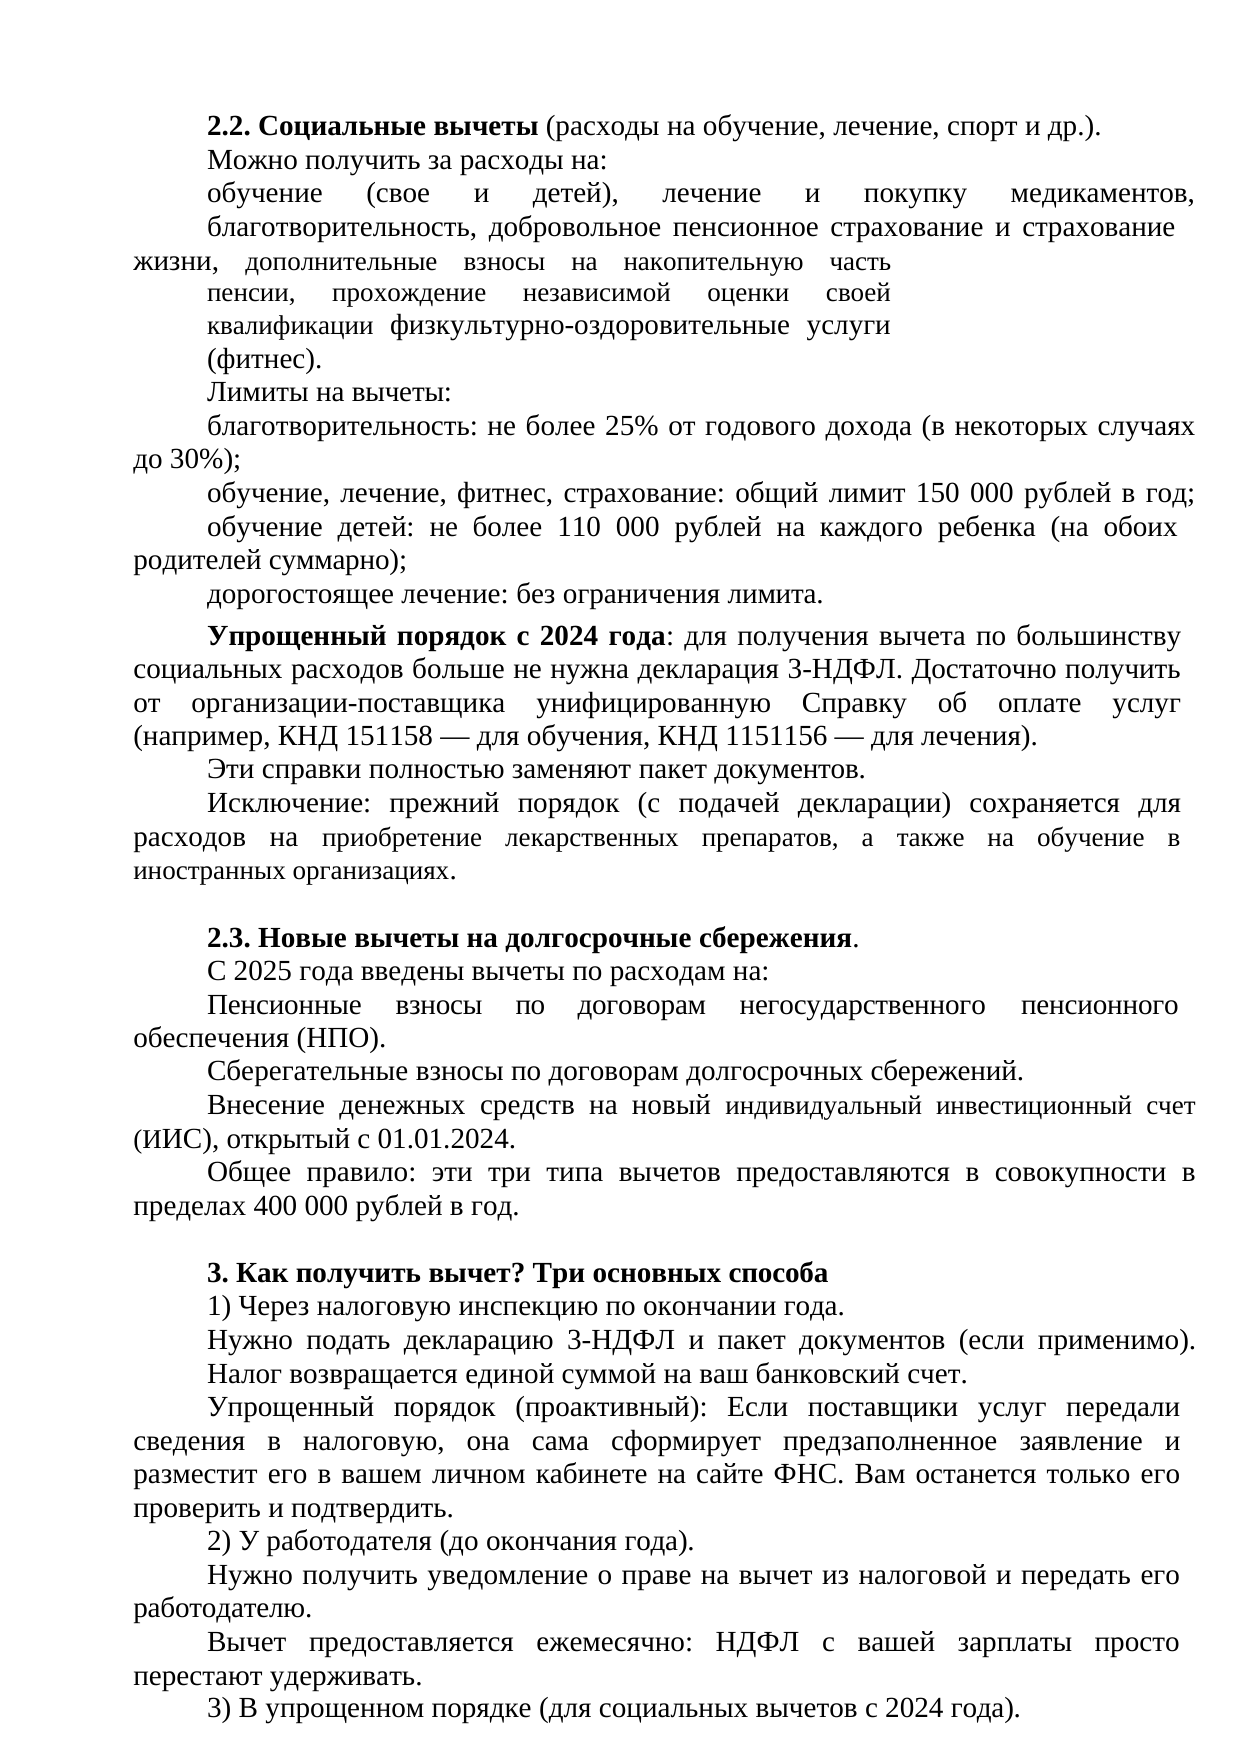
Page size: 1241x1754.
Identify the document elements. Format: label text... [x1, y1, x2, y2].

text Упрощенный порядок (проактивный): Если поставщики услуг передали сведения в налоговую, она сама сформирует предзаполненное заявление и разместит его в вашем личном кабинете на сайте ФНС. Вам останется только его проверить и подтвердить. [133, 1389, 1181, 1523]
text Лимиты на вычеты: [207, 374, 1196, 408]
subtitle Как получить вычет? Три основных способа [207, 1256, 1196, 1289]
text родителей суммарно); [133, 542, 1196, 576]
text Нужно получить уведомление о праве на вычет из налоговой и передать его работодателю. [133, 1557, 1181, 1624]
text Вычет предоставляется ежемесячно: НДФЛ с вашей зарплаты просто перестают удерживать. [133, 1624, 1181, 1691]
text благотворительность: не более 25% от годового дохода (в некоторых случаях до 30%); [133, 408, 1196, 475]
list В упрощенном порядке (для социальных вычетов с 2024 года). [207, 1691, 1196, 1725]
text дорогостоящее лечение: без ограничения лимита. [207, 576, 1196, 609]
text жизни, дополнительные взносы на накопительную часть пенсии, прохождение независимой оценки своей квалификации физкультурно-оздоровительные услуги (фитнес). [133, 243, 891, 374]
text Общее правило: эти три типа вычетов предоставляются в совокупности в пределах 400 000 рублей в год. [133, 1154, 1196, 1222]
text Нужно подать декларацию 3-НДФЛ и пакет документов (если применимо). Налог возвращается единой суммой на ваш банковский счет. [207, 1322, 1196, 1389]
list У работодателя (до окончания года). [207, 1523, 1196, 1557]
list Через налоговую инспекцию по окончании года. [207, 1289, 1196, 1322]
text Внесение денежных средств на новый индивидуальный инвестиционный счет (ИИС), открытый с 01.01.2024. [133, 1087, 1196, 1154]
list Новые вычеты на долгосрочные сбережения. С 2025 года введены вычеты по расходам на: [207, 920, 859, 987]
text Исключение: прежний порядок (с подачей декларации) сохраняется для расходов на приобретение лекарственных препаратов, а также на обучение в иностранных организациях. [133, 785, 1182, 886]
text обучение, лечение, фитнес, страхование: общий лимит 150 000 рублей в год; обучение детей: не более 110 000 рублей на каждого ребенка (на обоих [207, 475, 1196, 542]
text обучение (свое и детей), лечение и покупку медикаментов, благотворительность, добровольное пенсионное страхование и страхование [207, 176, 1196, 243]
text Эти справки полностью заменяют пакет документов. [207, 752, 1196, 785]
list Социальные вычеты (расходы на обучение, лечение, спорт и др.). Можно получить за расходы на: [207, 108, 1102, 175]
text Упрощенный порядок с 2024 года: для получения вычета по большинству социальных расходов больше не нужна декларация 3-НДФЛ. Достаточно получить от организации-поставщика унифицированную Справку об оплате услуг (например, КНД 151158 — для обучения, КНД 1151156 — для лечения). [133, 618, 1182, 752]
text Сберегательные взносы по договорам долгосрочных сбережений. [207, 1054, 1196, 1087]
text Пенсионные взносы по договорам негосударственного пенсионного обеспечения (НПО). [133, 987, 1181, 1054]
